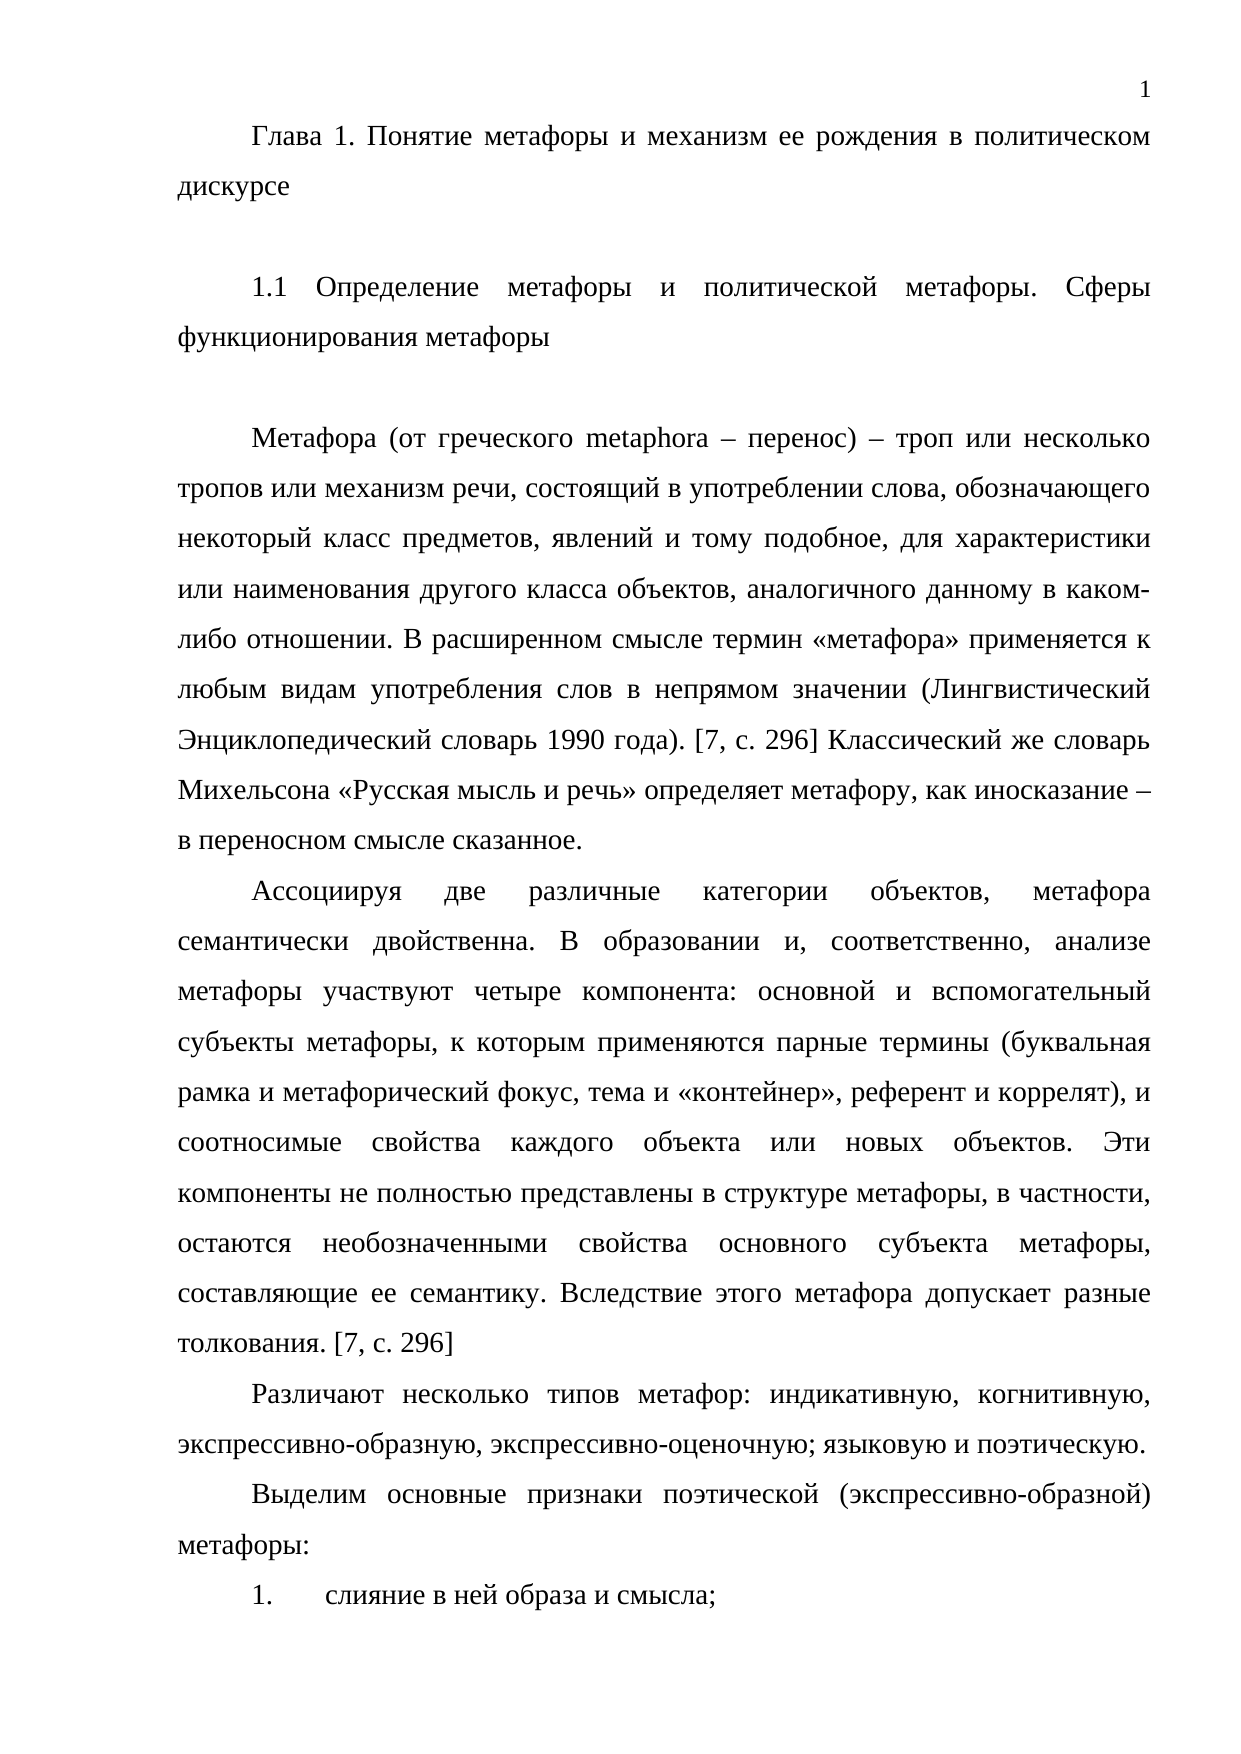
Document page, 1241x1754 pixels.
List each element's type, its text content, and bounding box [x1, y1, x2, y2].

text Глава 1. Понятие метафоры и механизм ее рождения в политическом дискурсе [177, 118, 1152, 202]
text Выделим основные признаки поэтической (экспрессивно-образной) метафоры: [177, 1477, 1152, 1560]
text 1.1 Определение метафоры и политической метафоры. Сферы функционирования метафоры [177, 269, 1152, 353]
text Различают несколько типов метафор: индикативную, когнитивную, экспрессивно-образную, экспрессивно-оценочную; языковую и поэтическую. [177, 1376, 1152, 1460]
list слияние в ней образа и смысла; [177, 1577, 1152, 1611]
text Ассоциируя две различные категории объектов, метафора семантически двойственна. В образовании и, соответственно, анализе метафоры участвуют четыре компонента: основной и вспомогательный субъекты метафоры, к которым применяются парные термины (буквальная рамка и метафорический фокус, тема и «контейнер», референт и коррелят), и соотносимые свойства каждого объекта или новых объектов. Эти компоненты не полностью представлены в структуре метафоры, в частности, остаются необозначенными свойства основного субъекта метафоры, составляющие ее семантику. Вследствие этого метафора допускает разные толкования. [7, с. 296] [177, 873, 1152, 1359]
text Метафора (от греческого metaphora – перенос) – троп или несколько тропов или механизм речи, состоящий в употреблении слова, обозначающего некоторый класс предметов, явлений и тому подобное, для характеристики или наименования другого класса объектов, аналогичного данному в каком-либо отношении. В расширенном смысле термин «метафора» применяется к любым видам употребления слов в непрямом значении (Лингвистический Энциклопедический словарь 1990 года). [7, с. 296] Классический же словарь Михельсона «Русская мысль и речь» определяет метафору, как иносказание – в переносном смысле сказанное. [177, 420, 1152, 856]
